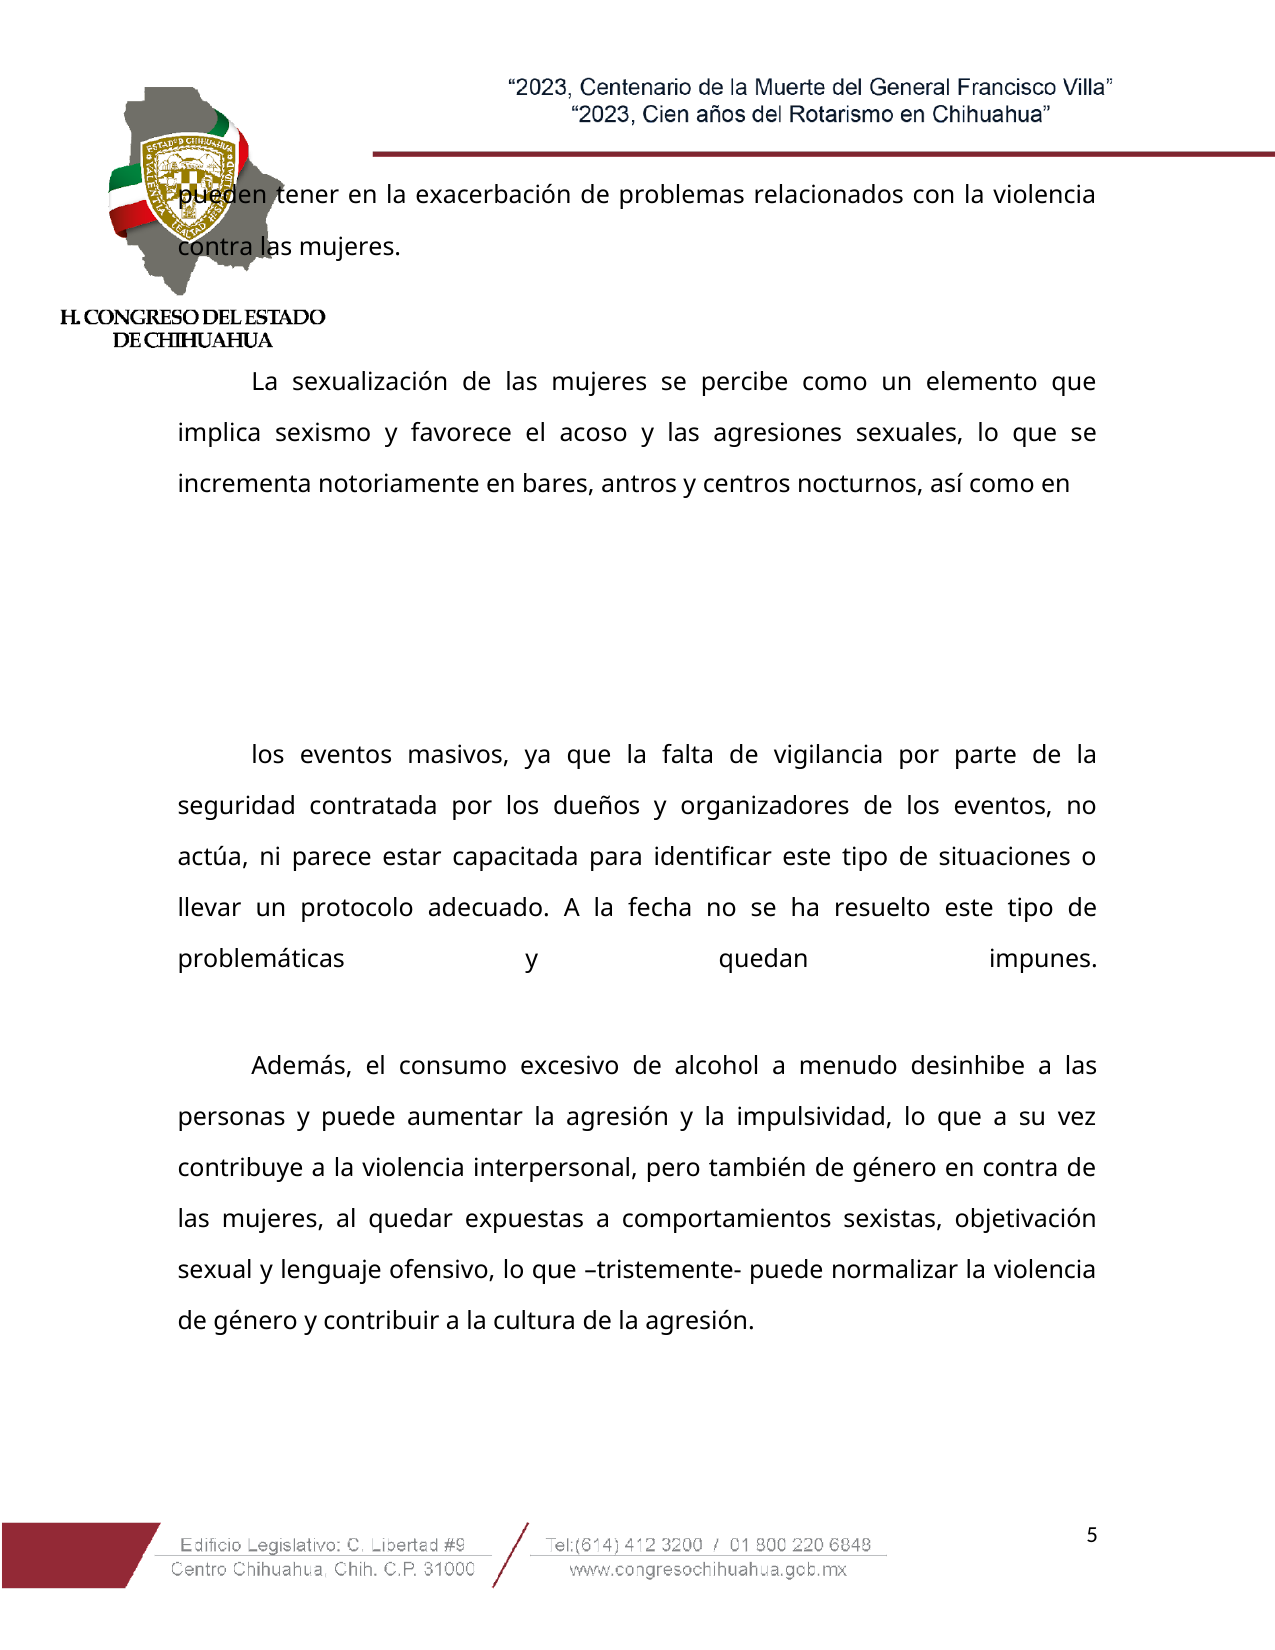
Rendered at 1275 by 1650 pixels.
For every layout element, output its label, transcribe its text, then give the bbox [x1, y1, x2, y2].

text Además, el consumo excesivo de alcohol a menudo desinhibe a las personas y puede aumentar la agresión y la impulsividad, lo que a su vez contribuye a la violencia interpersonal, pero también de género en contra de las mujeres, al quedar expuestas a comportamientos sexistas, objetivación sexual y lenguaje ofensivo, lo que –tristemente- puede normalizar la violencia de género y contribuir a la cultura de la agresión. [177, 1047, 1098, 1337]
text La sexualización de las mujeres se percibe como un elemento que implica sexismo y favorece el acoso y las agresiones sexuales, lo que se incrementa notoriamente en bares, antros y centros nocturnos, así como en [177, 364, 1098, 500]
picture [1, 0, 1275, 1650]
text los eventos masivos, ya que la falta de vigilancia por parte de la seguridad contratada por los dueños y organizadores de los eventos, no actúa, ni parece estar capacitada para identificar este tipo de situaciones o llevar un protocolo adecuado. A la fecha no se ha resuelto este tipo de problemáticas y quedan impunes. [177, 737, 1098, 1017]
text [177, 177, 1098, 262]
